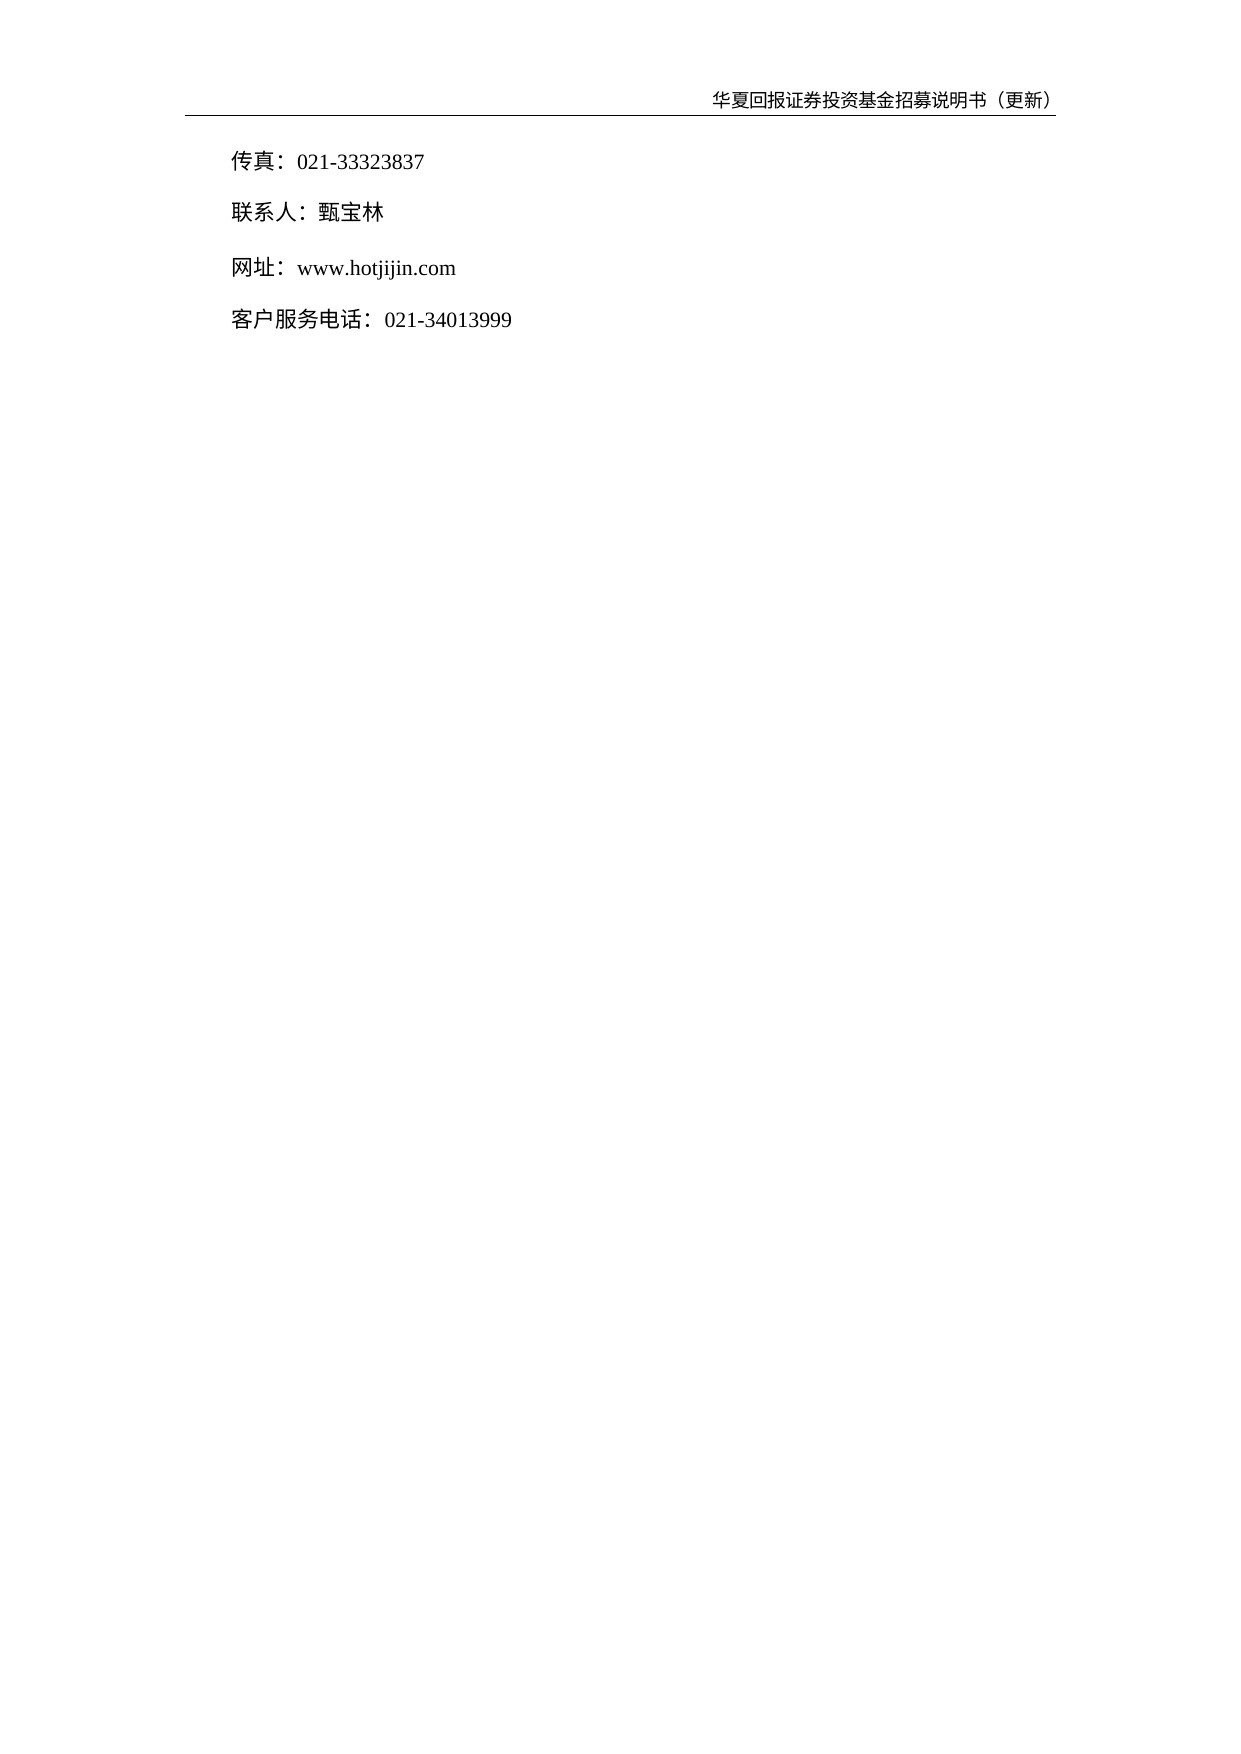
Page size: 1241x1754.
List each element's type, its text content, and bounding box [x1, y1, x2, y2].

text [231, 144, 425, 175]
text 客户服务电话：021-34013999 [231, 302, 1101, 334]
text 网址：www.hotjijin.com [231, 250, 1101, 281]
text 联系人：甄宝林 [231, 198, 1101, 226]
